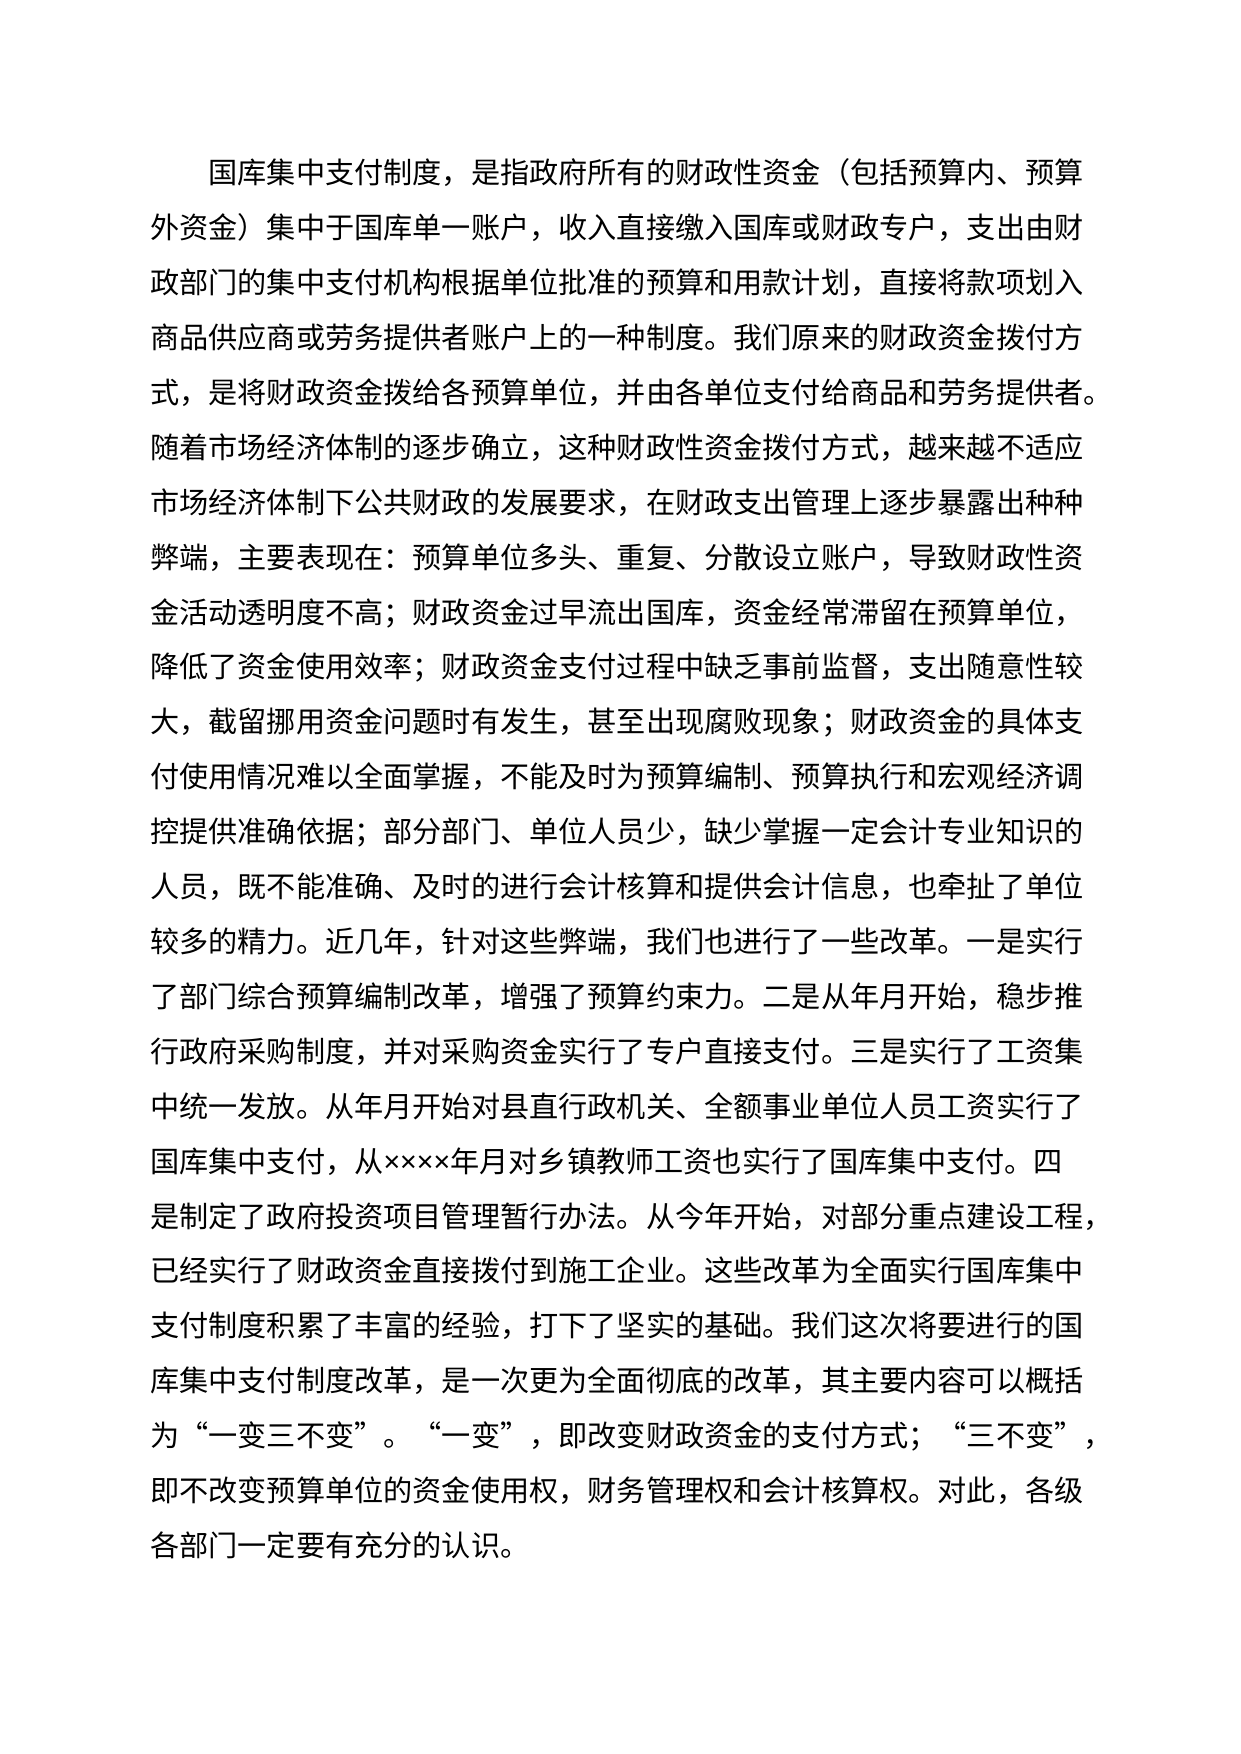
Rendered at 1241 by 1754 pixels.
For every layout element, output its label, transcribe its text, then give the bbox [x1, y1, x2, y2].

text 国库集中支付制度，是指政府所有的财政性资金（包括预算内、预算外资金）集中于国库单一账户，收入直接缴入国库或财政专户，支出由财政部门的集中支付机构根据单位批准的预算和用款计划，直接将款项划入商品供应商或劳务提供者账户上的一种制度。我们原来的财政资金拨付方式，是将财政资金拨给各预算单位，并由各单位支付给商品和劳务提供者。随着市场经济体制的逐步确立，这种财政性资金拨付方式，越来越不适应市场经济体制下公共财政的发展要求，在财政支出管理上逐步暴露出种种弊端，主要表现在：预算单位多头、重复、分散设立账户，导致财政性资金活动透明度不高；财政资金过早流出国库，资金经常滞留在预算单位，降低了资金使用效率；财政资金支付过程中缺乏事前监督，支出随意性较大，截留挪用资金问题时有发生，甚至出现腐败现象；财政资金的具体支付使用情况难以全面掌握，不能及时为预算编制、预算执行和宏观经济调控提供准确依据；部分部门、单位人员少，缺少掌握一定会计专业知识的人员，既不能准确、及时的进行会计核算和提供会计信息，也牵扯了单位较多的精力。近几年，针对这些弊端，我们也进行了一些改革。一是实行了部门综合预算编制改革，增强了预算约束力。二是从年月开始，稳步推行政府采购制度，并对采购资金实行了专户直接支付。三是实行了工资集中统一发放。从年月开始对县直行政机关、全额事业单位人员工资实行了国库集中支付，从××××年月对乡镇教师工资也实行了国库集中支付。四是制定了政府投资项目管理暂行办法。从今年开始，对部分重点建设工程，已经实行了财政资金直接拨付到施工企业。这些改革为全面实行国库集中支付制度积累了丰富的经验，打下了坚实的基础。我们这次将要进行的国库集中支付制度改革，是一次更为全面彻底的改革，其主要内容可以概括为“一变三不变”。“一变”，即改变财政资金的支付方式；“三不变”，即不改变预算单位的资金使用权，财务管理权和会计核算权。对此，各级各部门一定要有充分的认识。 [150, 150, 1090, 1565]
